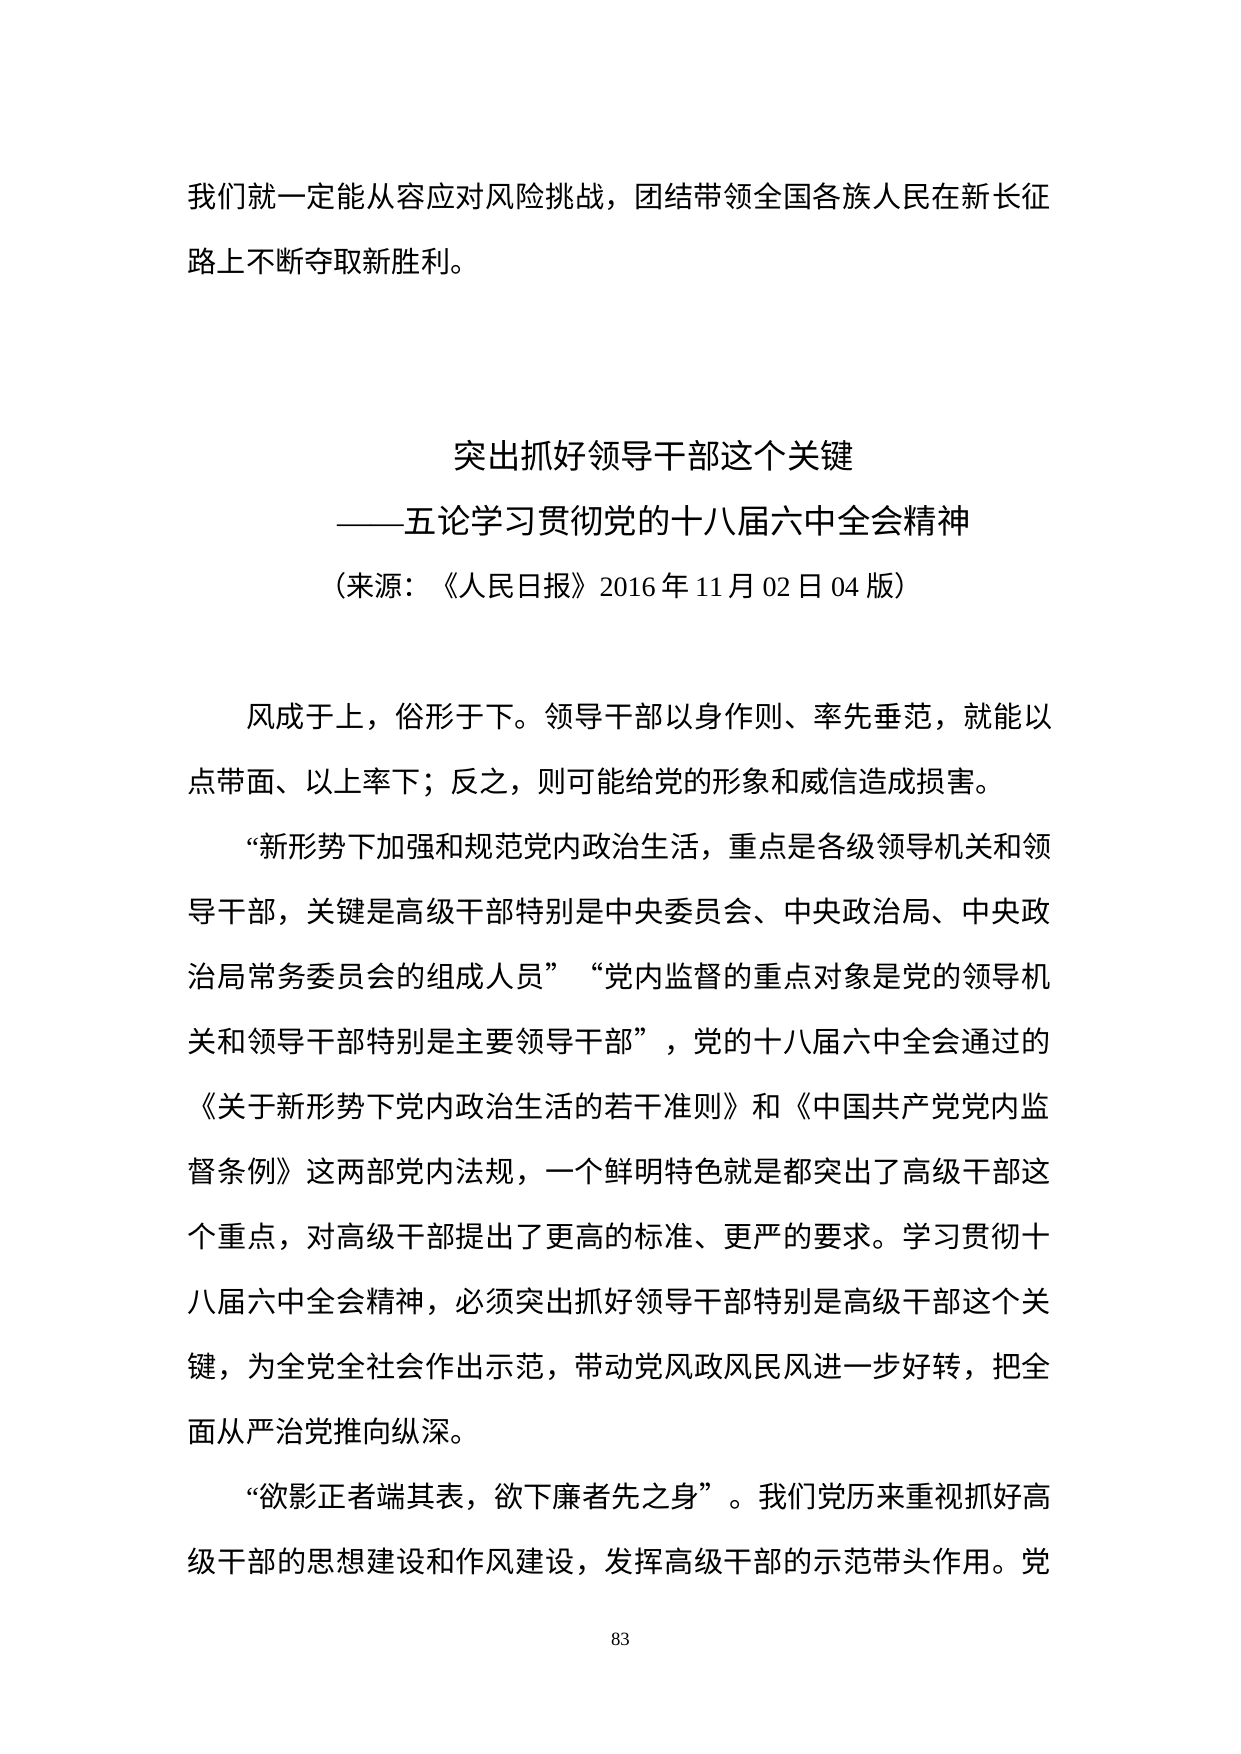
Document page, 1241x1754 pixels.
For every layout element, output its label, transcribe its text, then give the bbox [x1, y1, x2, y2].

text 突出抓好领导干部这个关键 [187, 422, 1053, 487]
text ——五论学习贯彻党的十八届六中全会精神 [187, 487, 1053, 552]
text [187, 1462, 1053, 1592]
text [187, 162, 1053, 292]
text （来源：《人民日报》2016年11月02日 04 版） [187, 552, 1053, 617]
text “新形势下加强和规范党内政治生活，重点是各级领导机关和领导干部，关键是高级干部特别是中央委员会、中央政治局、中央政治局常务委员会的组成人员”“党内监督的重点对象是党的领导机关和领导干部特别是主要领导干部”，党的十八届六中全会通过的《关于新形势下党内政治生活的若干准则》和《中国共产党党内监督条例》这两部党内法规，一个鲜明特色就是都突出了高级干部这个重点，对高级干部提出了更高的标准、更严的要求。学习贯彻十八届六中全会精神，必须突出抓好领导干部特别是高级干部这个关键，为全党全社会作出示范，带动党风政风民风进一步好转，把全面从严治党推向纵深。 [187, 812, 1053, 1462]
text 风成于上，俗形于下。领导干部以身作则、率先垂范，就能以点带面、以上率下；反之，则可能给党的形象和威信造成损害。 [187, 682, 1053, 812]
